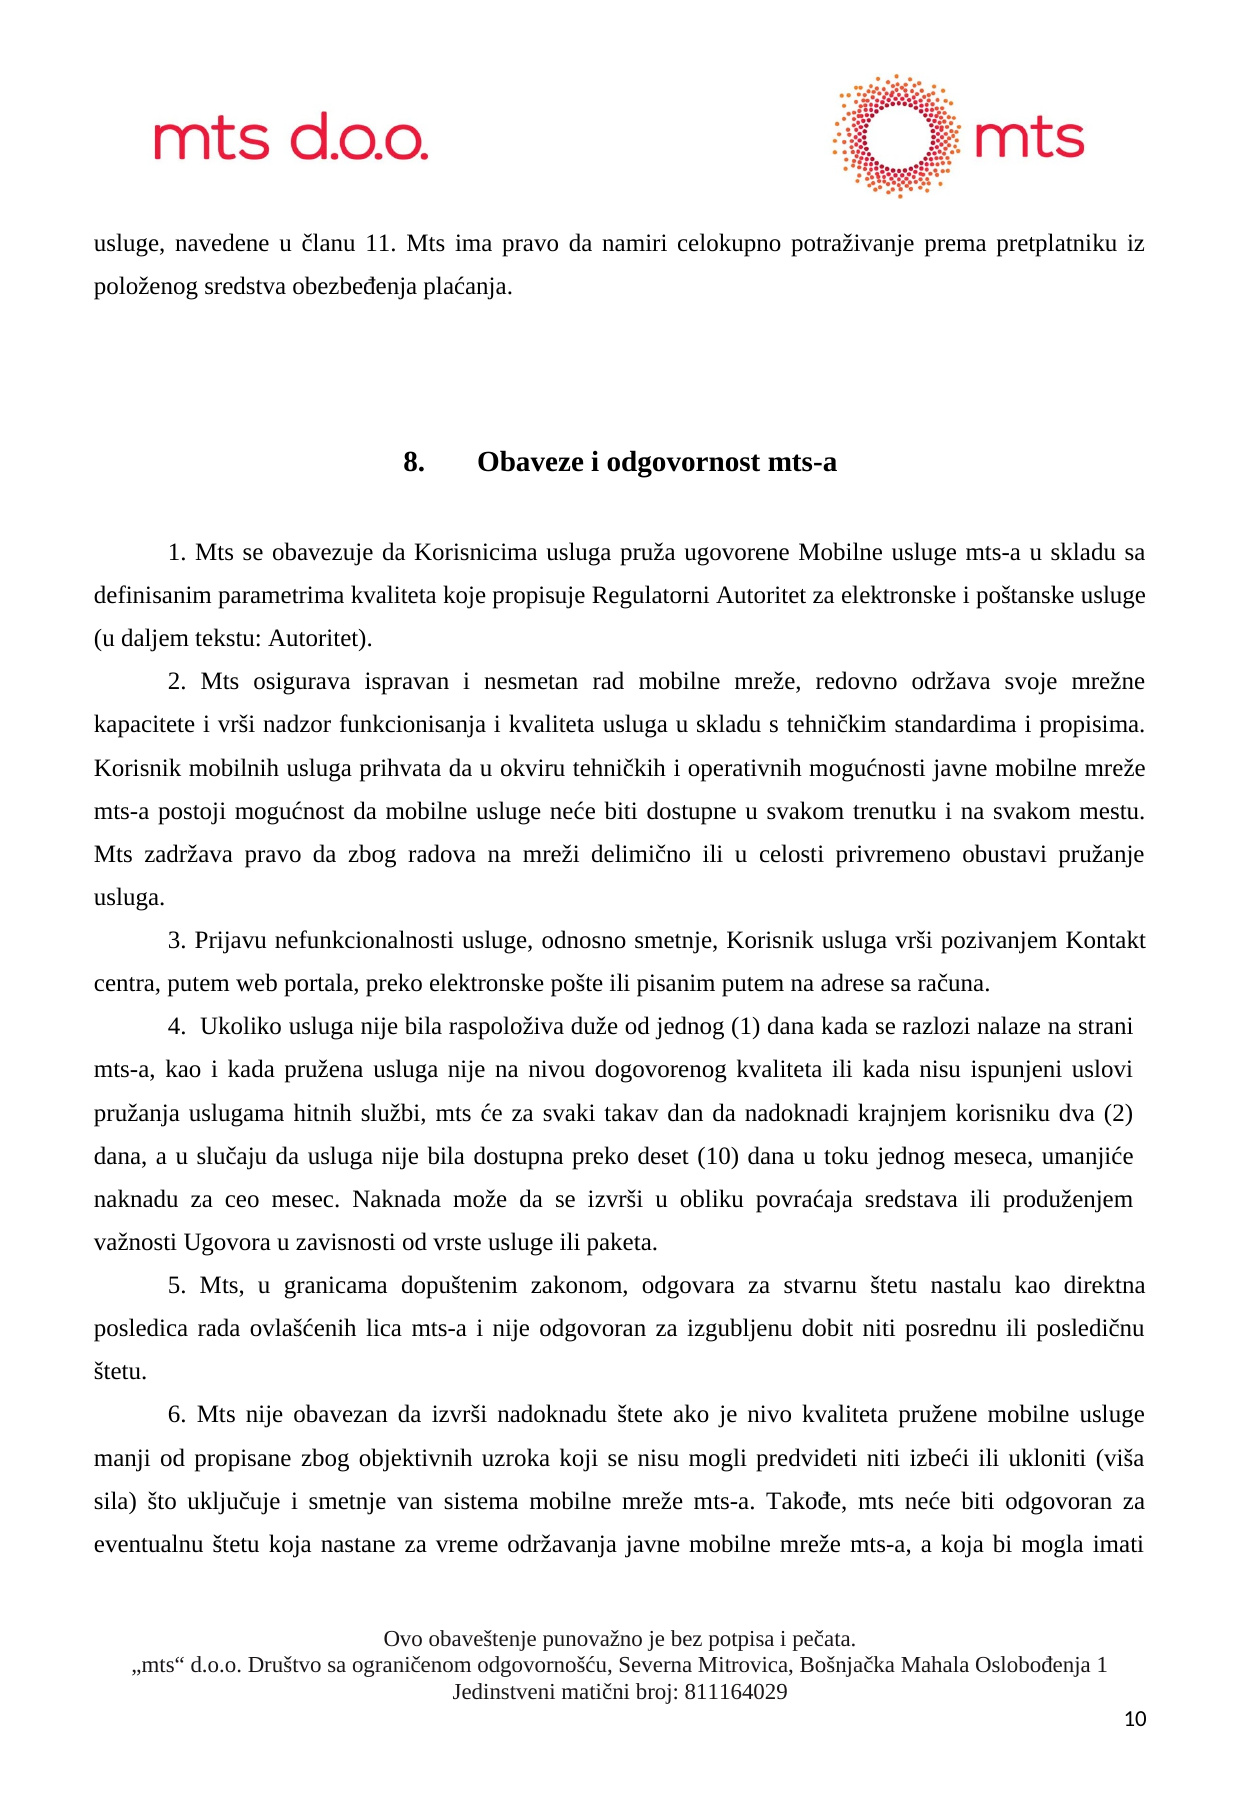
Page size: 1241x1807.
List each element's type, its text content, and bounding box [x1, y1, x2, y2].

text 3. Prijavu nefunkcionalnosti usluge, odnosno smetnje, Korisnik usluga vrši pozivanjem Kontakt centra, putem web portala, preko elektronske pošte ili pisanim putem na adrese sa računa. [94, 925, 1146, 997]
text 4. Ukoliko usluga nije bila raspoloživa duže od jednog (1) dana kada se razlozi nalaze na strani mts-a, kao i kada pružena usluga nije na nivou dogovorenog kvaliteta ili kada nisu ispunjeni uslovi pružanja uslugama hitnih službi, mts će za svaki takav dan da nadoknadi krajnjem korisniku dva (2) dana, a u slučaju da usluga nije bila dostupna preko deset (10) dana u toku jednog meseca, umanjiće naknadu za ceo mesec. Naknada može da se izvrši u obliku povraćaja sredstava ili produženjem važnosti Ugovora u zavisnosti od vrste usluge ili paketa. [94, 1011, 1134, 1256]
text 5. Mts, u granicama dopuštenim zakonom, odgovara za stvarnu štetu nastalu kao direktna posledica rada ovlašćenih lica mts-a i nije odgovoran za izgubljenu dobit niti posrednu ili posledičnu štetu. [94, 1270, 1146, 1385]
text 1. Mts se obavezuje da Korisnicima usluga pruža ugovorene Mobilne usluge mts-a u skladu sa definisanim parametrima kvaliteta koje propisuje Regulatorni Autoritet za elektronske i poštanske usluge (u daljem tekstu: Autoritet). [94, 537, 1146, 652]
list Obaveze i odgovornost mts-a [94, 444, 1146, 477]
text 2. Mts osigurava ispravan i nesmetan rad mobilne mreže, redovno održava svoje mrežne kapacitete i vrši nadzor funkcionisanja i kvaliteta usluga u skladu s tehničkim standardima i propisima. Korisnik mobilnih usluga prihvata da u okviru tehničkih i operativnih mogućnosti javne mobilne mreže mts-a postoji mogućnost da mobilne usluge neće biti dostupne u svakom trenutku i na svakom mestu. Mts zadržava pravo da zbog radova na mreži delimično ili u celosti privremeno obustavi pružanje usluga. [94, 666, 1146, 911]
picture [147, 73, 1093, 200]
